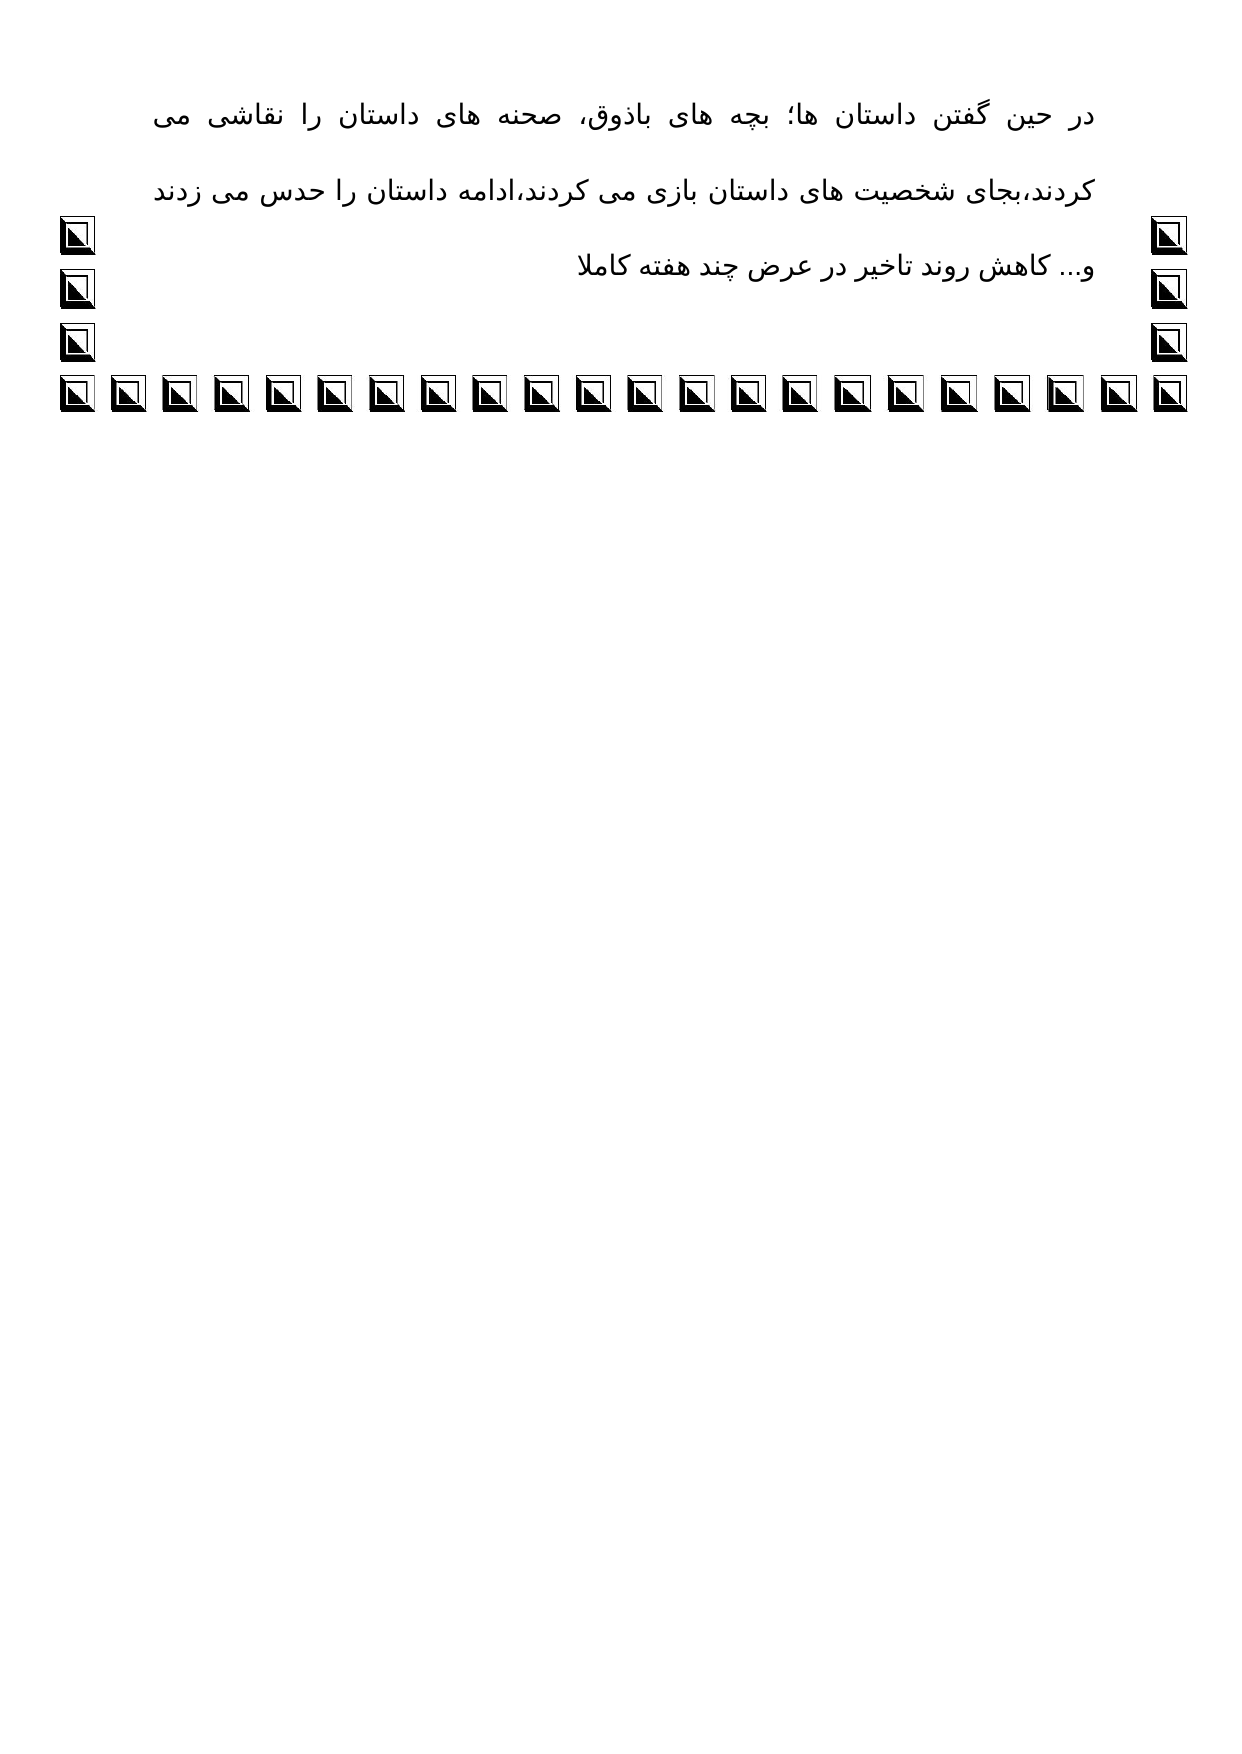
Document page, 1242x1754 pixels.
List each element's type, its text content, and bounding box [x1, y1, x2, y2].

picture [60, 323, 96, 362]
picture [1151, 323, 1188, 362]
picture [1151, 216, 1188, 255]
picture [60, 375, 1188, 412]
picture [60, 216, 96, 255]
picture [60, 269, 96, 309]
picture [1151, 269, 1188, 309]
text در حین گفتن داستان ها؛ بچه های باذوق، صحنه های داستان را نقاشی می کردند،بجای شخصیت های داستان بازی می کردند،ادامه داستان را حدس می زدند و... کاهش روند تاخیر در عرض چند هفته کاملا [152, 98, 1096, 282]
